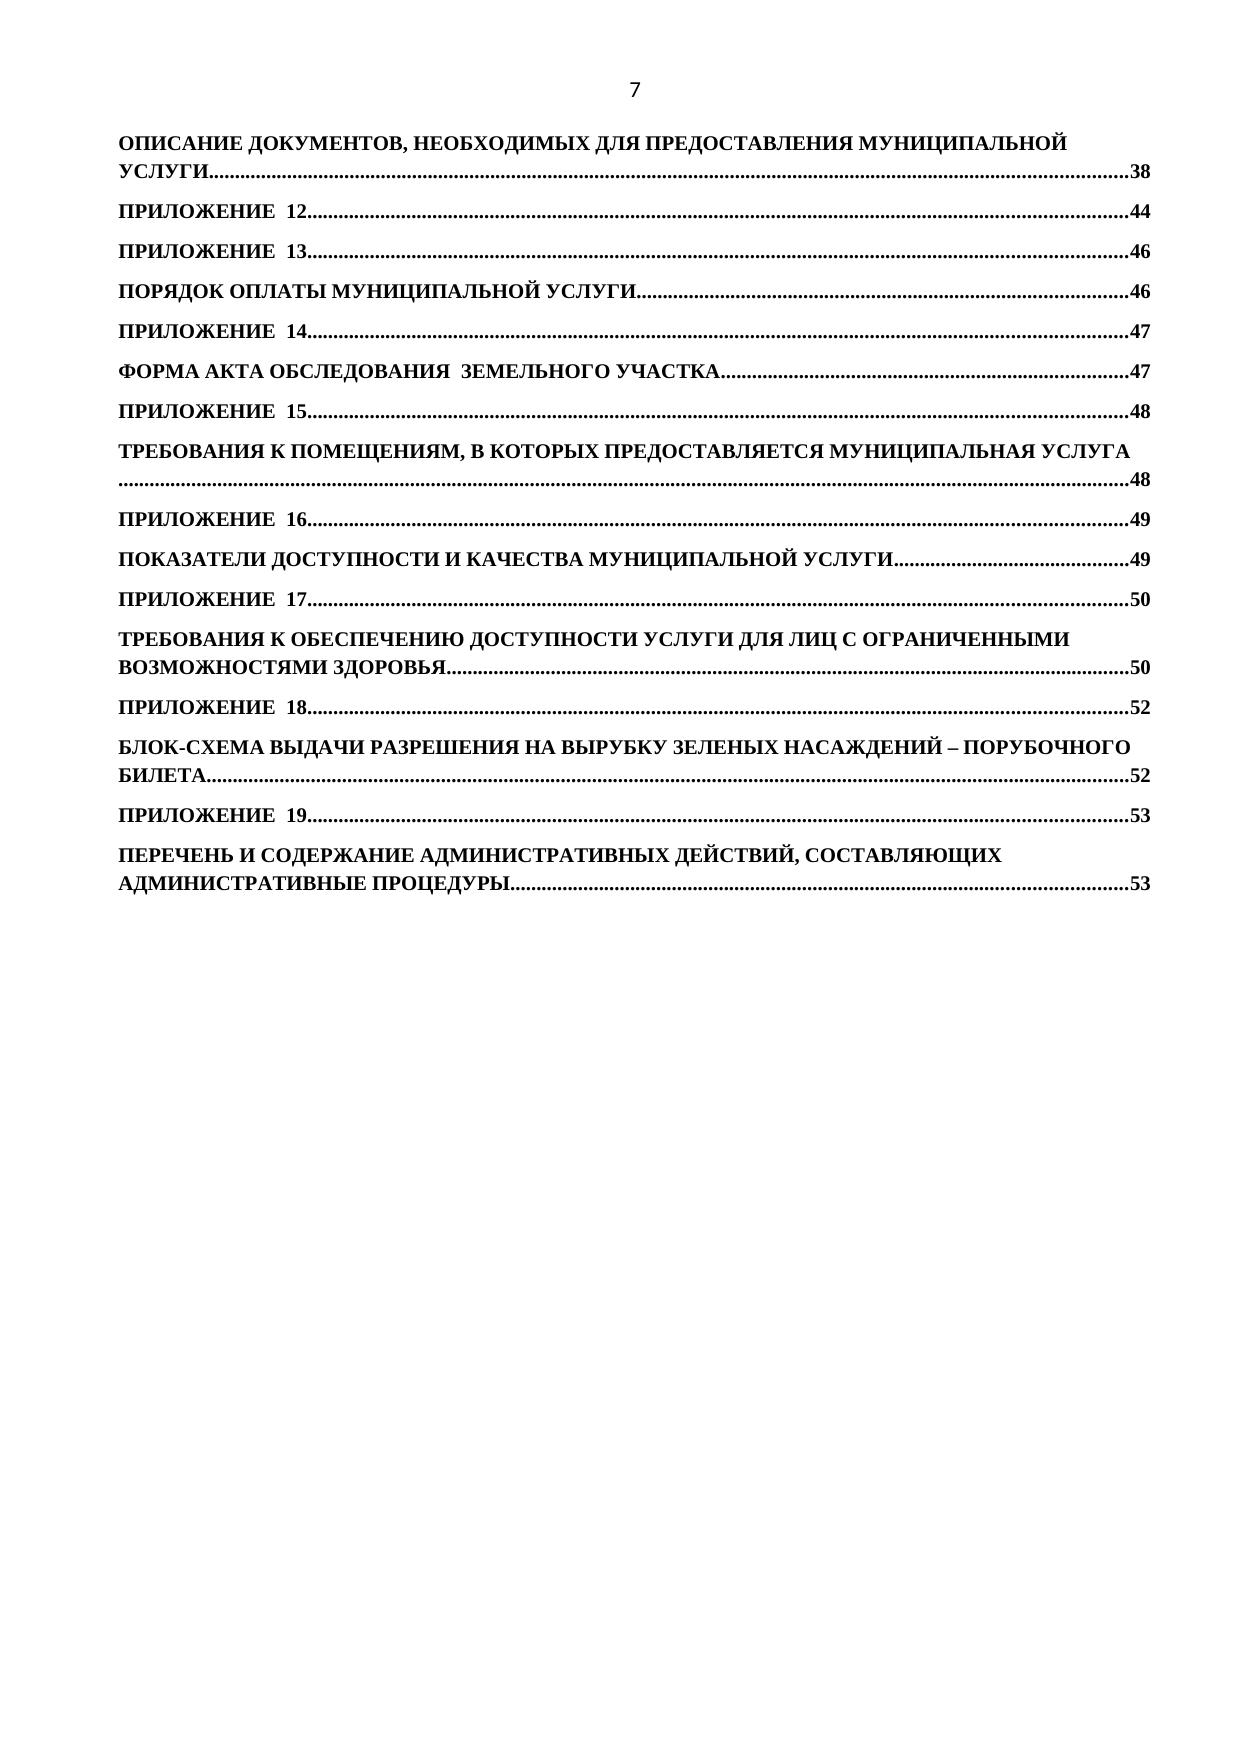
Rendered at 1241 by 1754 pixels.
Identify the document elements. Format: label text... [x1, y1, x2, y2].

text Требования к помещениям, в которых предоставляется Муниципальная услуга 48 [118, 439, 1152, 491]
text Приложение 18 52 [118, 695, 1152, 719]
text Приложение 16 49 [118, 507, 1152, 531]
text Блок-схема выдачи разрешения на вырубку зеленых насаждений – порубочного билета 52 [118, 735, 1152, 787]
text Приложение 14 47 [118, 319, 1152, 343]
text Приложение 13 46 [118, 239, 1152, 263]
text Приложение 17 50 [118, 587, 1152, 611]
text Приложение 12 44 [118, 199, 1152, 223]
text Перечень и содержание административных действий, составляющих административные процедуры 53 [118, 843, 1152, 895]
text Порядок оплаты Муниципальной услуги 46 [118, 279, 1152, 303]
text Форма акта обследования земельного участка 47 [118, 359, 1152, 383]
text Описание документов, необходимых для предоставления Муниципальной услуги 38 [118, 131, 1152, 183]
text Приложение 15 48 [118, 399, 1152, 423]
text Показатели доступности и качества Муниципальной услуги 49 [118, 547, 1152, 571]
text Приложение 19 53 [118, 803, 1152, 827]
text Требования к обеспечению доступности услуги для лиц с ограниченными возможностями здоровья 50 [118, 627, 1152, 679]
